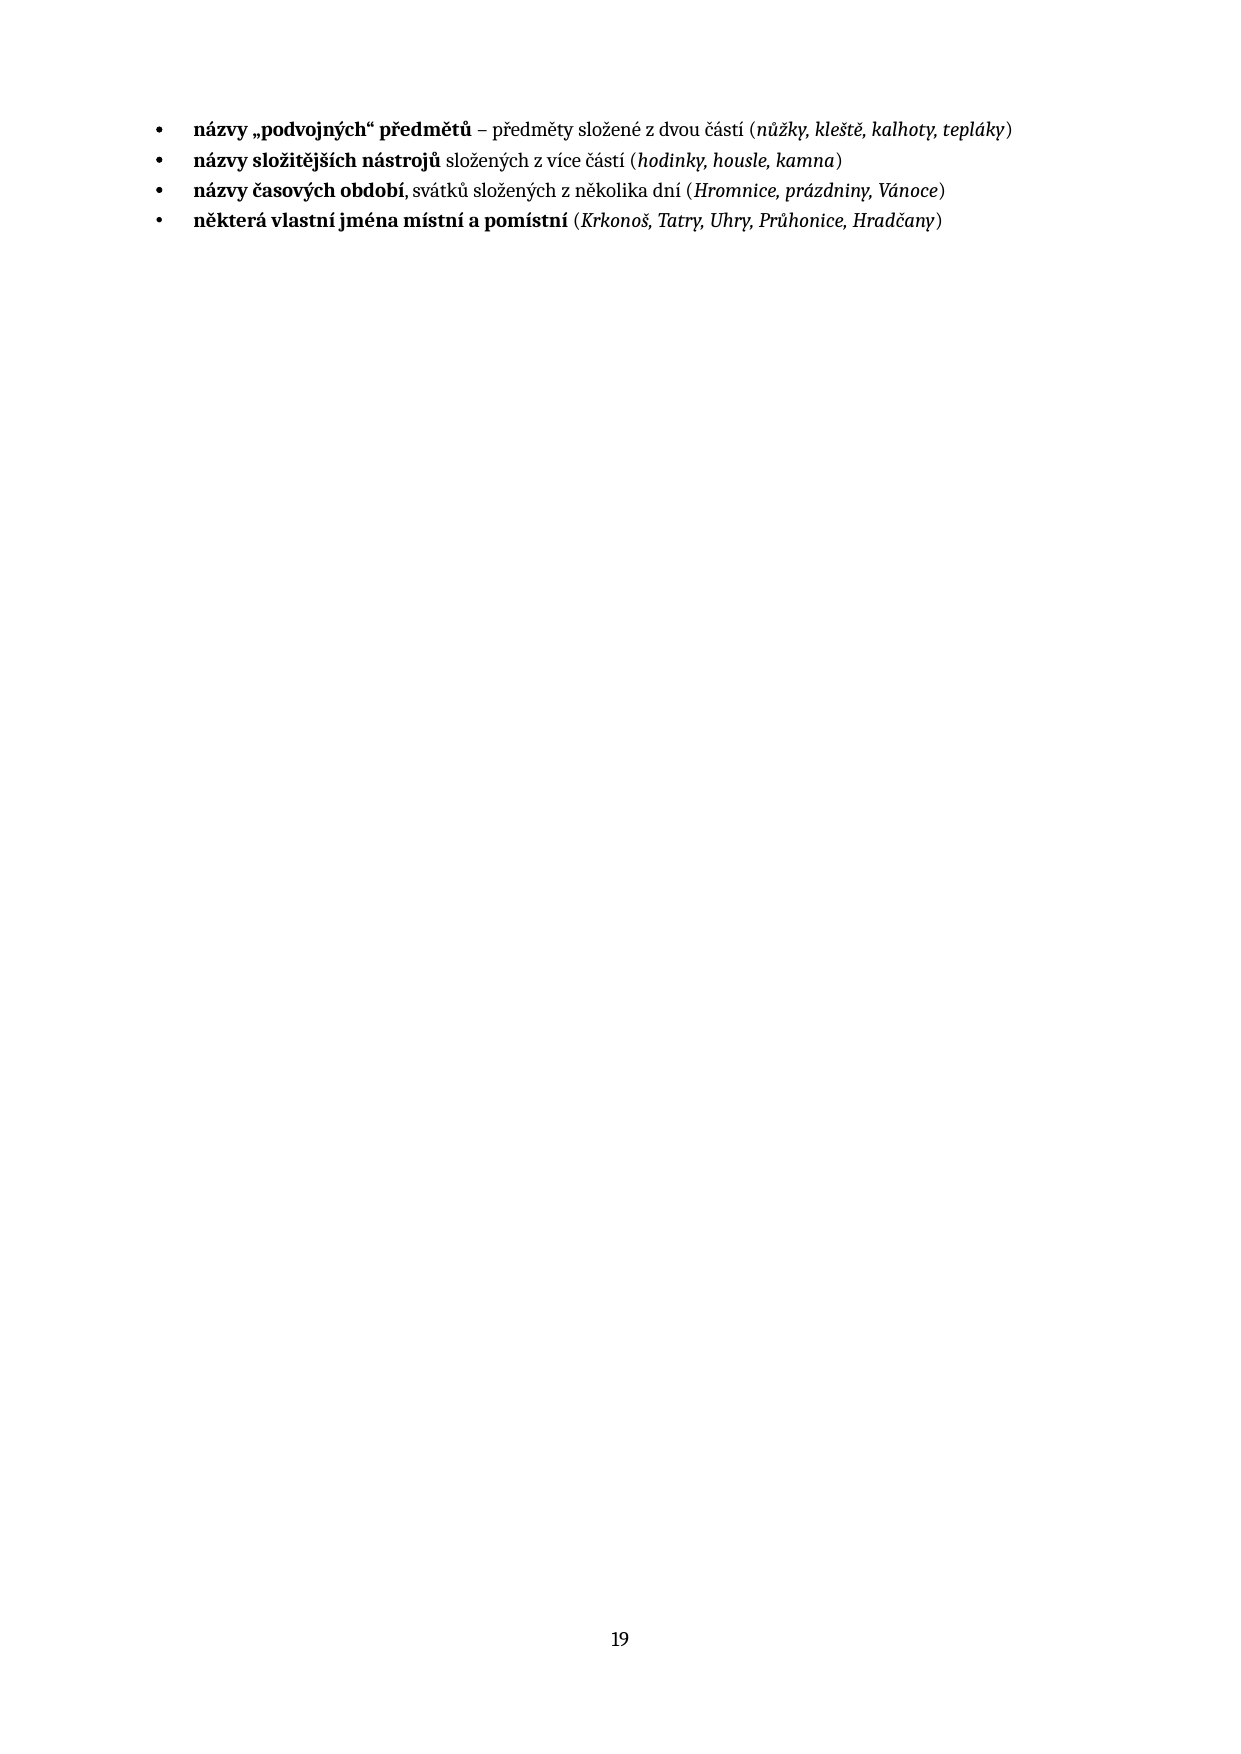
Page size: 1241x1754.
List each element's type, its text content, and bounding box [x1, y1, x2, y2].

list některá vlastní jména místní a pomístní (Krkonoš, Tatry, Uhry, Průhonice, Hradčany) [156, 209, 1122, 233]
list názvy „podvojných“ předmětů – předměty složené z dvou částí (nůžky, kleště, kalhoty, tepláky) [156, 118, 1122, 142]
list názvy složitějších nástrojů složených z více částí (hodinky, housle, kamna) [156, 148, 1122, 172]
list názvy časových období, svátků složených z několika dní (Hromnice, prázdniny, Vánoce) [156, 178, 1122, 202]
